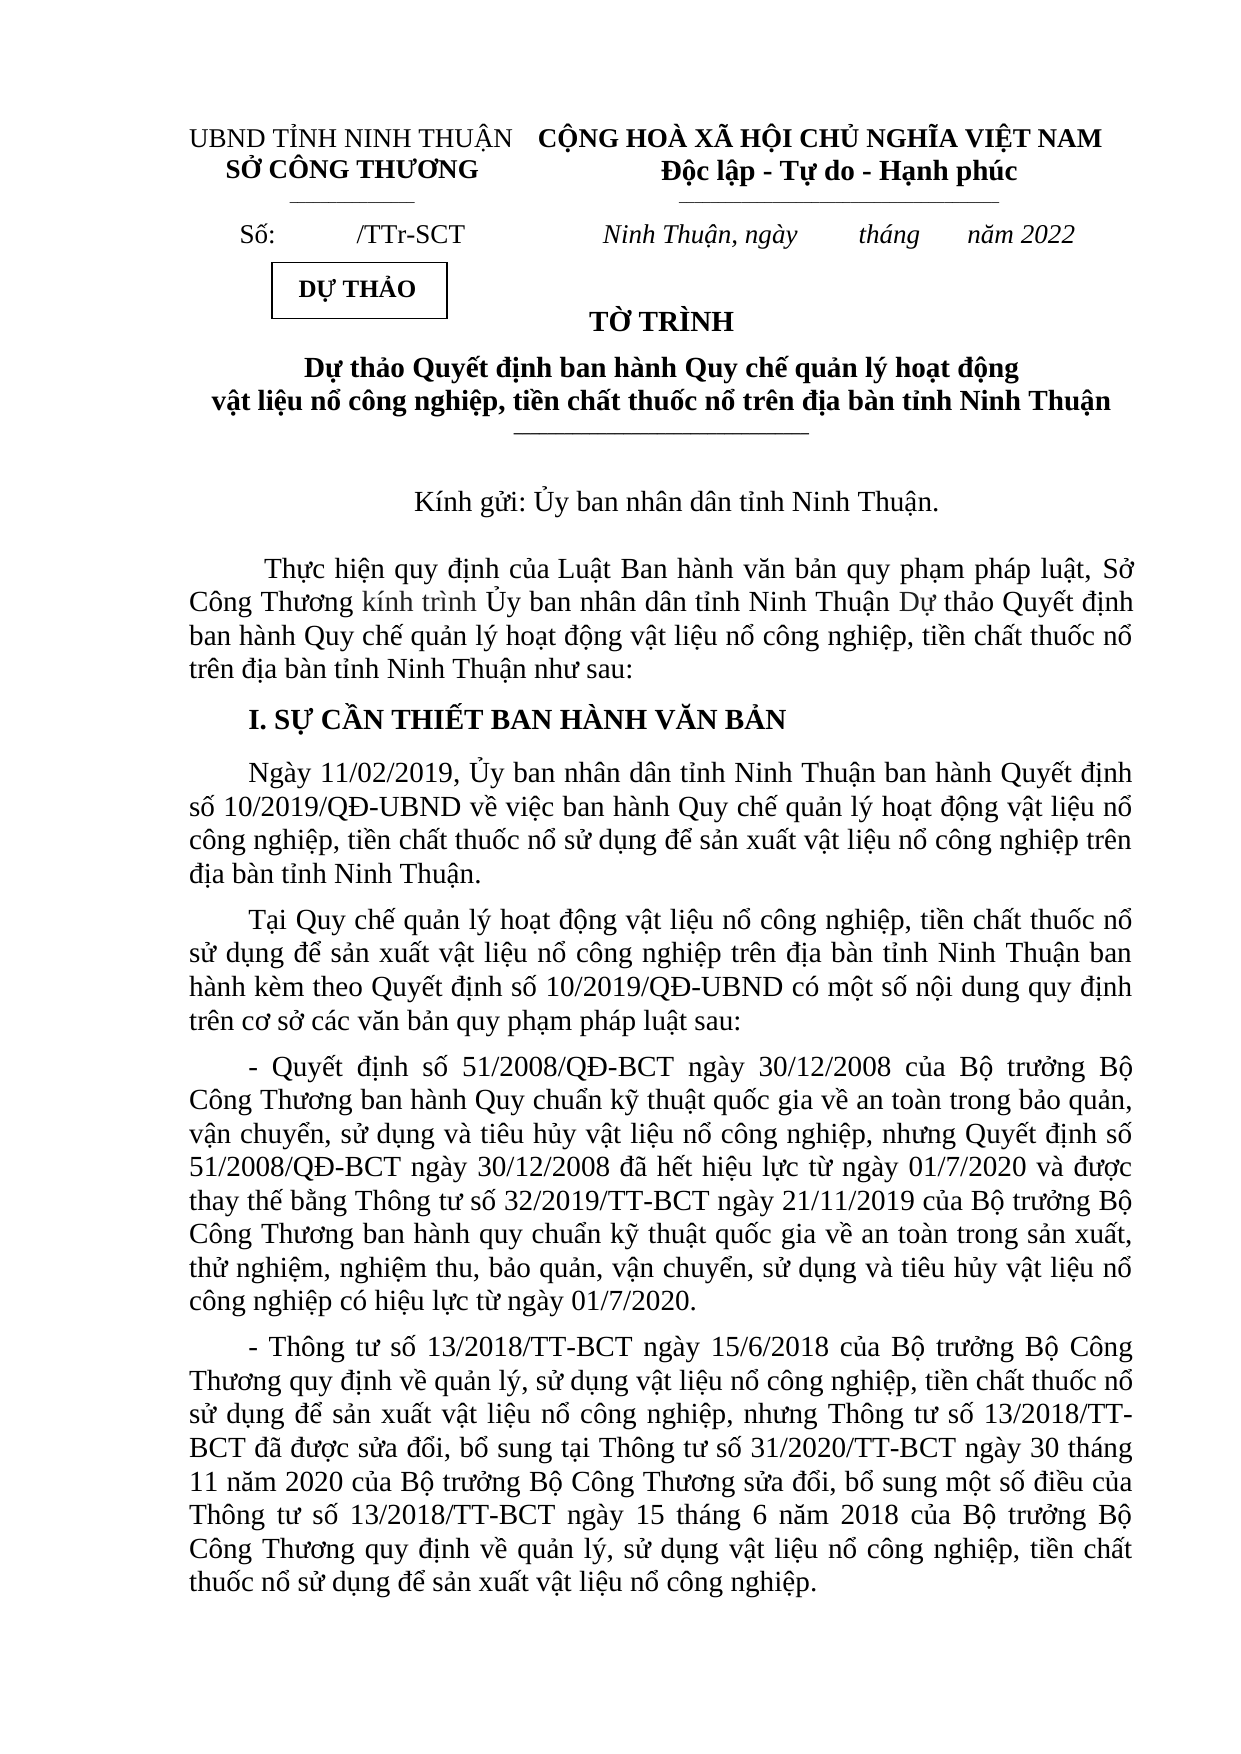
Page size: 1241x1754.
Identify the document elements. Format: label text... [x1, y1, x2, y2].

table_cell Số: /TTr-SCT [178, 218, 526, 249]
text Dự thảo Quyết định ban hành Quy chế quản lý hoạt động [189, 350, 1134, 383]
table_header UBND TỈNH NINH THUẬN SỞ CÔNG THƯƠNG [178, 118, 526, 187]
table_cell Ninh Thuận, ngày tháng năm 2022 [526, 218, 1151, 249]
text TỜ TRÌNH [189, 304, 1134, 337]
text Tại Quy chế quản lý hoạt động vật liệu nổ công nghiệp, tiền chất thuốc nổ sử dụng để sản xuất vật liệu nổ công nghiệp trên địa bàn tỉnh Ninh Thuận ban hành kèm theo Quyết định số 10/2019/QĐ-UBND có một số nội dung quy định trên cơ sở các văn bản quy phạm pháp luật sau: [189, 902, 1134, 1036]
text - Quyết định số 51/2008/QĐ-BCT ngày 30/12/2008 của Bộ trưởng Bộ Công Thương ban hành Quy chuẩn kỹ thuật quốc gia về an toàn trong bảo quản, vận chuyển, sử dụng và tiêu hủy vật liệu nổ công nghiệp, nhưng Quyết định số 51/2008/QĐ-BCT ngày 30/12/2008 đã hết hiệu lực từ ngày 01/7/2020 và được thay thế bằng Thông tư số 32/2019/TT-BCT ngày 21/11/2019 của Bộ trưởng Bộ Công Thương ban hành quy chuẩn kỹ thuật quốc gia về an toàn trong sản xuất, thử nghiệm, nghiệm thu, bảo quản, vận chuyển, sử dụng và tiêu hủy vật liệu nổ công nghiệp có hiệu lực từ ngày 01/7/2020. [189, 1049, 1134, 1317]
text I. SỰ CẦN THIẾT BAN HÀNH VĂN BẢN [189, 702, 1134, 735]
text Kính gửi: Ủy ban nhân dân tỉnh Ninh Thuận. [189, 484, 1134, 517]
text - Thông tư số 13/2018/TT-BCT ngày 15/6/2018 của Bộ trưởng Bộ Công Thương quy định về quản lý, sử dụng vật liệu nổ công nghiệp, tiền chất thuốc nổ sử dụng để sản xuất vật liệu nổ công nghiệp, nhưng Thông tư số 13/2018/TT-BCT đã được sửa đổi, bổ sung tại Thông tư số 31/2020/TT-BCT ngày 30 tháng 11 năm 2020 của Bộ trưởng Bộ Công Thương sửa đổi, bổ sung một số điều của Thông tư số 13/2018/TT-BCT ngày 15 tháng 6 năm 2018 của Bộ trưởng Bộ Công Thương quy định về quản lý, sử dụng vật liệu nổ công nghiệp, tiền chất thuốc nổ sử dụng để sản xuất vật liệu nổ công nghiệp. [189, 1329, 1134, 1598]
table_cell ________________ [178, 187, 526, 218]
table_header CỘNG HOÀ XÃ HỘI CHỦ NGHĨA VIỆT Độc lập - Tự do - Hạnh phúc [526, 118, 1151, 187]
text Ngày 11/02/2019, Ủy ban nhân dân tỉnh Ninh Thuận ban hành Quyết định số 10/2019/QĐ-UBND về việc ban hành Quy chế quản lý hoạt động vật liệu nổ công nghiệp, tiền chất thuốc nổ sử dụng để sản xuất vật liệu nổ công nghiệp trên địa bàn tỉnh Ninh Thuận. [189, 755, 1134, 889]
text vật liệu nổ công nghiệp, tiền chất thuốc nổ trên địa bàn tỉnh Ninh Thuận [189, 383, 1134, 417]
table_cell _________________________________________ [526, 187, 1151, 218]
text ___________________________________ [189, 417, 1134, 450]
text Thực hiện quy định của Luật Ban hành văn bản quy phạm pháp luật, Sở Công Thương kính trình Ủy ban nhân dân tỉnh Ninh Thuận Dự thảo Quyết định ban hành Quy chế quản lý hoạt động vật liệu nổ công nghiệp, tiền chất thuốc nổ trên địa bàn tỉnh Ninh Thuận như sau: [189, 551, 1134, 685]
